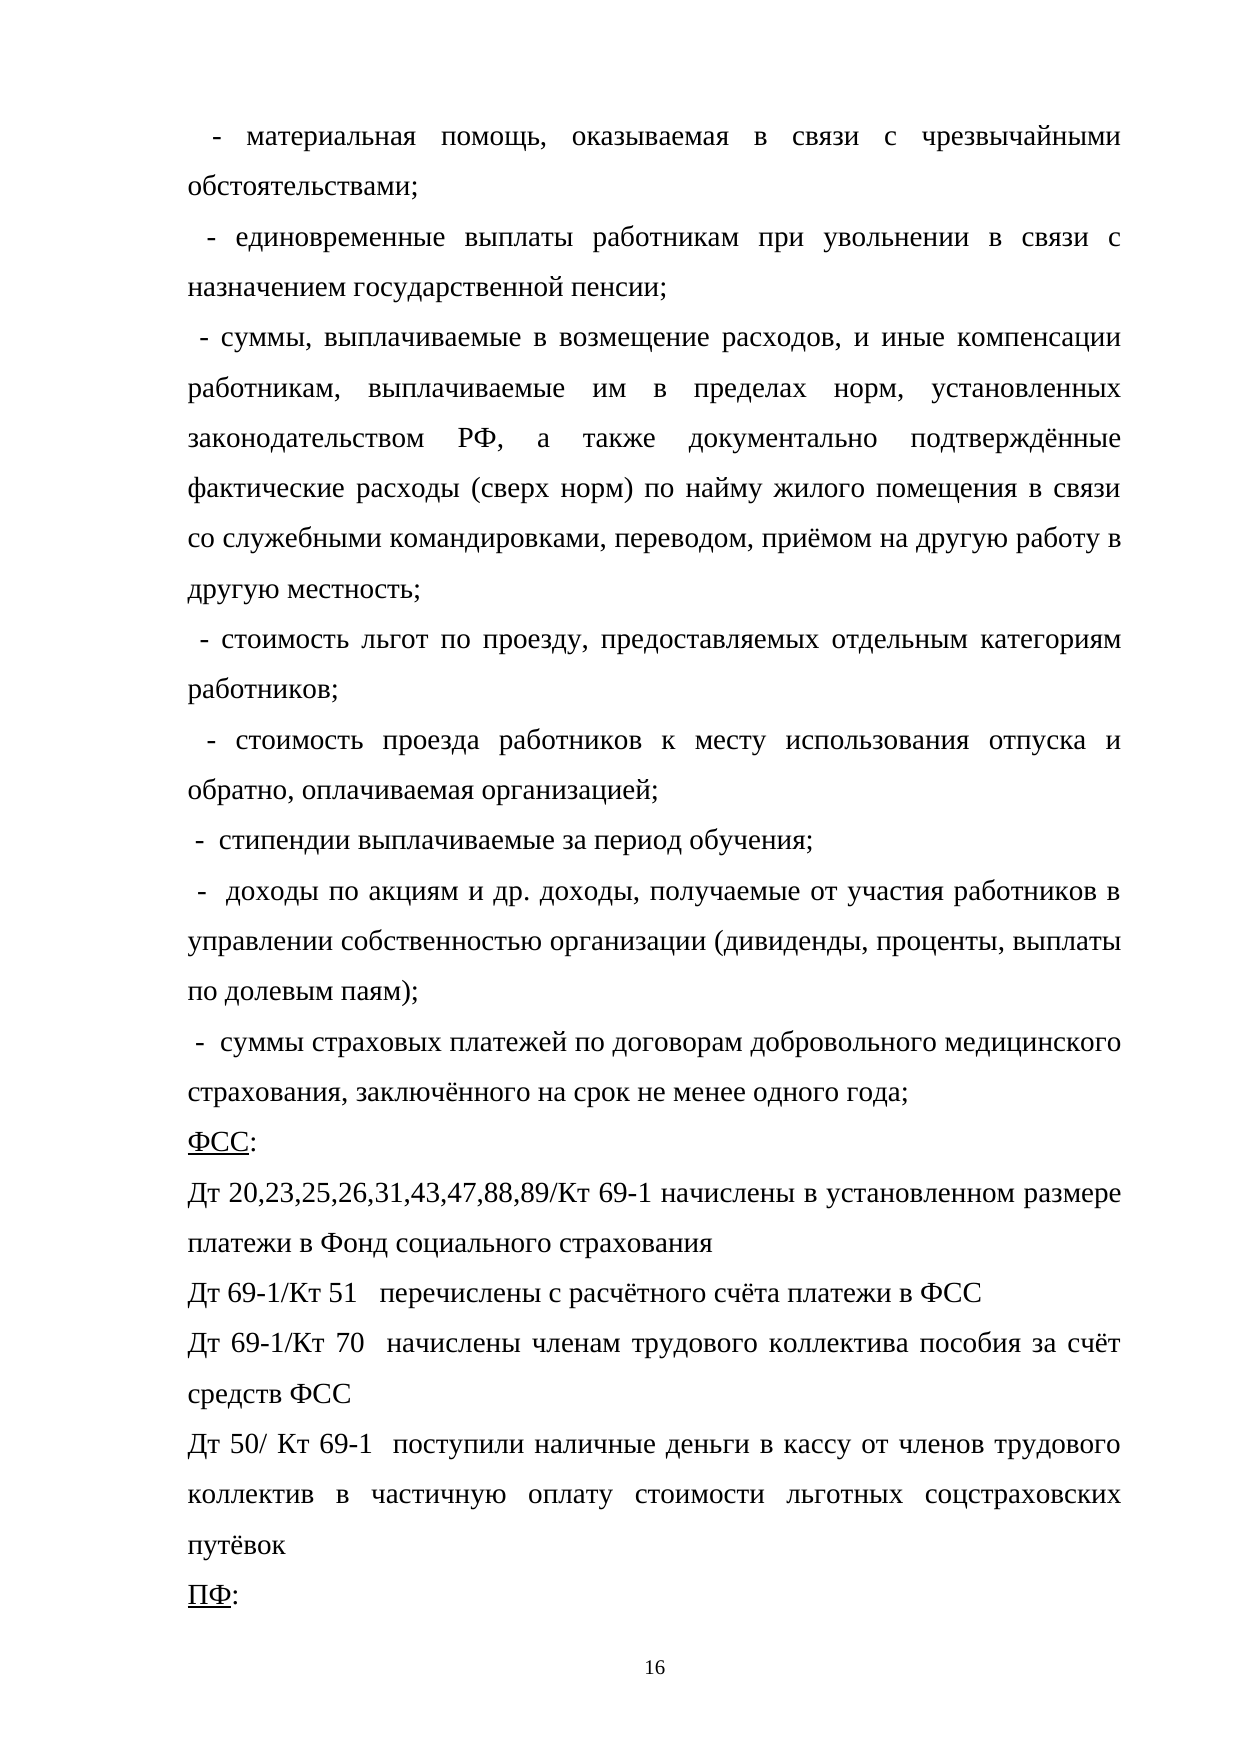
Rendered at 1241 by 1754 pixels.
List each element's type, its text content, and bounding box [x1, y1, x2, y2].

text - суммы, выплачиваемые в возмещение расходов, и иные компенсации работникам, выплачиваемые им в пределах норм, установленных законодательством РФ, а также документально подтверждённые фактические расходы (сверх норм) по найму жилого помещения в связи со служебными командировками, переводом, приёмом на другую работу в другую местность; [187, 319, 1122, 604]
text Дт 20,23,25,26,31,43,47,88,89/Кт 69-1 начислены в установленном размере платежи в Фонд социального страхования [187, 1175, 1122, 1258]
text Дт 69-1/Кт 51 перечислены с расчётного счёта платежи в ФСС [187, 1275, 1122, 1309]
text ПФ: [187, 1577, 1122, 1611]
text - стоимость льгот по проезду, предоставляемых отдельным категориям работников; [187, 621, 1122, 705]
text - единовременные выплаты работникам при увольнении в связи с назначением государственной пенсии; [187, 219, 1122, 303]
text - суммы страховых платежей по договорам добровольного медицинского страхования, заключённого на срок не менее одного года; [187, 1024, 1122, 1108]
text - стоимость проезда работников к месту использования отпуска и обратно, оплачиваемая организацией; [187, 722, 1122, 806]
text - материальная помощь, оказываемая в связи с чрезвычайными обстоятельствами; [187, 118, 1122, 202]
text Дт 50/ Кт 69-1 поступили наличные деньги в кассу от членов трудового коллектив в частичную оплату стоимости льготных соцстраховских путёвок [187, 1426, 1122, 1560]
text Дт 69-1/Кт 70 начислены членам трудового коллектива пособия за счёт средств ФСС [187, 1326, 1122, 1409]
text ФСС: [187, 1124, 1122, 1158]
text - стипендии выплачиваемые за период обучения; [187, 822, 1122, 856]
text - доходы по акциям и др. доходы, получаемые от участия работников в управлении собственностью организации (дивиденды, проценты, выплаты по долевым паям); [187, 873, 1122, 1007]
